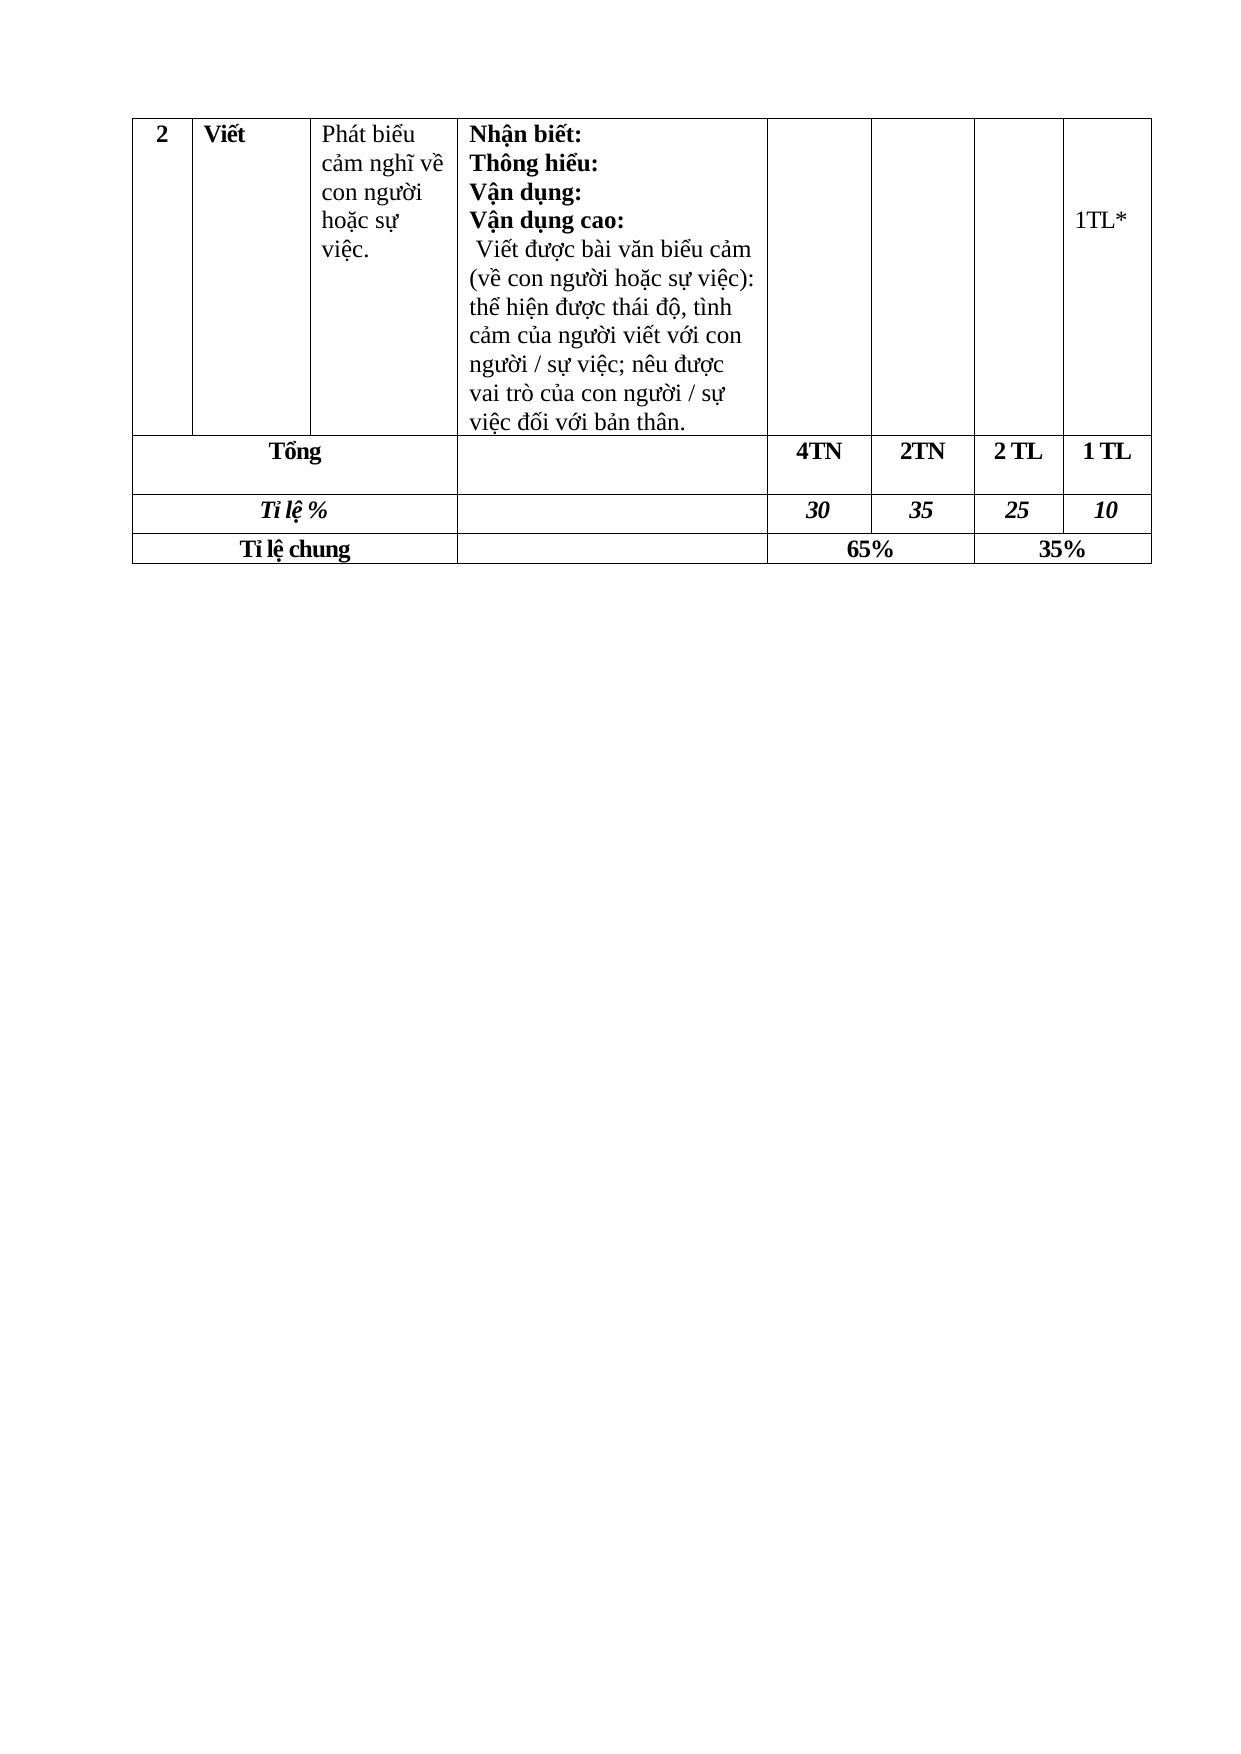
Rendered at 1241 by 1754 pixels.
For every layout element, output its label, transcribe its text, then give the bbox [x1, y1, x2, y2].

table_cell 30 [768, 495, 871, 533]
table_cell [458, 495, 767, 533]
table_cell Viết [193, 119, 310, 435]
table_cell 10 [1064, 495, 1151, 533]
table_cell [458, 436, 767, 494]
table_cell Nhận biết: Thông hiểu: Vận dụng: Vận dụng cao: Viết được bài văn biểu cảm (về con người hoặc sự việc): thể hiện được thái độ, tình cảm của người viết với con người / sự việc; nêu được vai trò của con người / sự việc đối với bản thân. [458, 119, 767, 435]
table_cell 2TN [872, 436, 974, 494]
table_cell 35 [872, 495, 974, 533]
table_cell 65% [768, 534, 974, 563]
table_cell 4TN [768, 436, 871, 494]
table_cell 35% [975, 534, 1151, 563]
table_cell 2 TL [975, 436, 1063, 494]
table_cell [975, 119, 1063, 435]
table_cell Tỉ lệ chung [133, 534, 457, 563]
table_cell Phát biểu cảm nghĩ về con người hoặc sự việc. [311, 119, 457, 435]
table_cell Tổng [133, 436, 457, 494]
table_cell 1 TL [1064, 436, 1151, 494]
table_cell [768, 119, 871, 435]
table_cell [458, 534, 767, 563]
table_cell Tỉ lệ % [133, 495, 457, 533]
table_cell 1TL* [1064, 119, 1151, 435]
table_cell 25 [975, 495, 1063, 533]
table_cell 2 [133, 119, 192, 435]
table_cell [872, 119, 974, 435]
